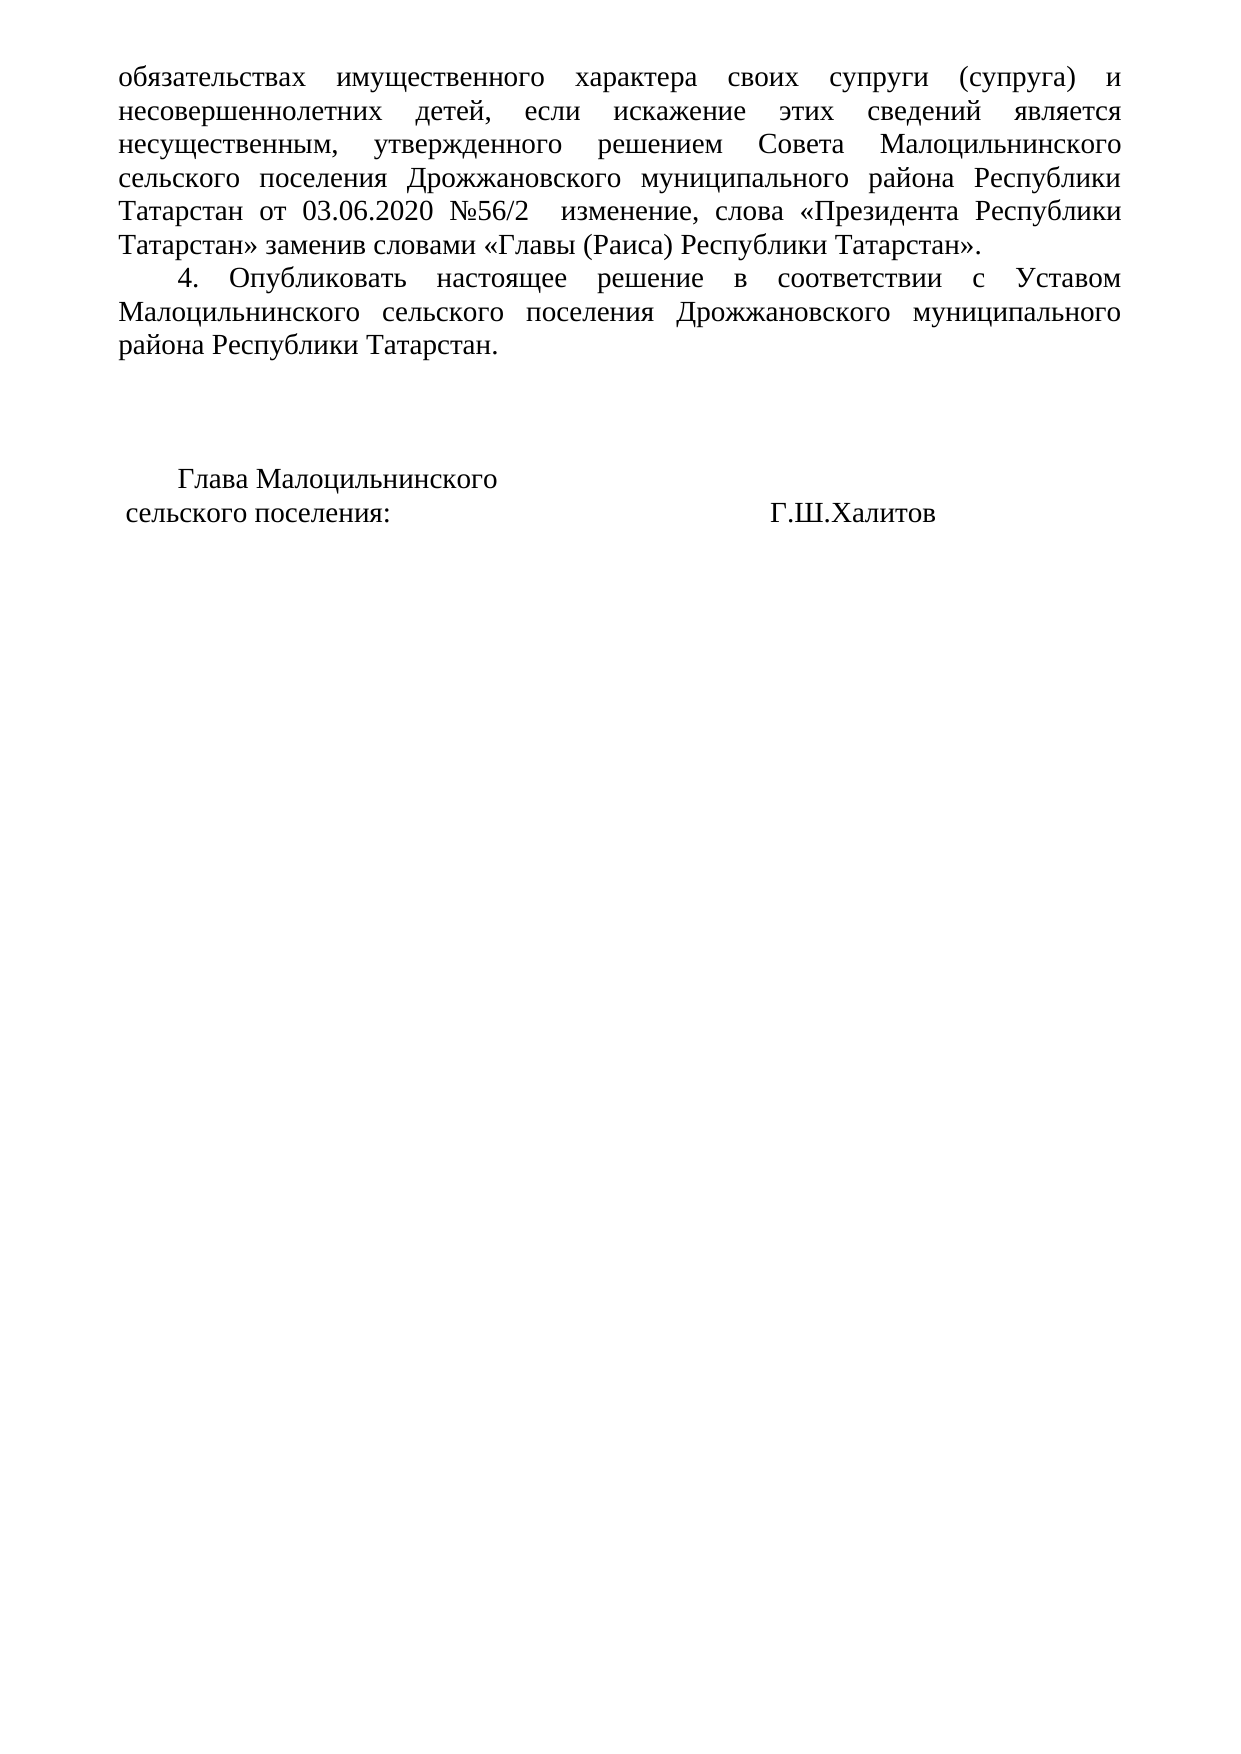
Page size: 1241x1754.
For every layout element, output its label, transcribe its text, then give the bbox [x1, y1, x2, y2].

text сельского поселения: Г.Ш.Халитов [118, 495, 1122, 529]
text Глава Малоцильнинского [118, 462, 1122, 495]
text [118, 59, 1122, 260]
text 4. Опубликовать настоящее решение в соответствии с Уставом Малоцильнинского сельского поселения Дрожжановского муниципального района Республики Татарстан. [118, 260, 1122, 361]
